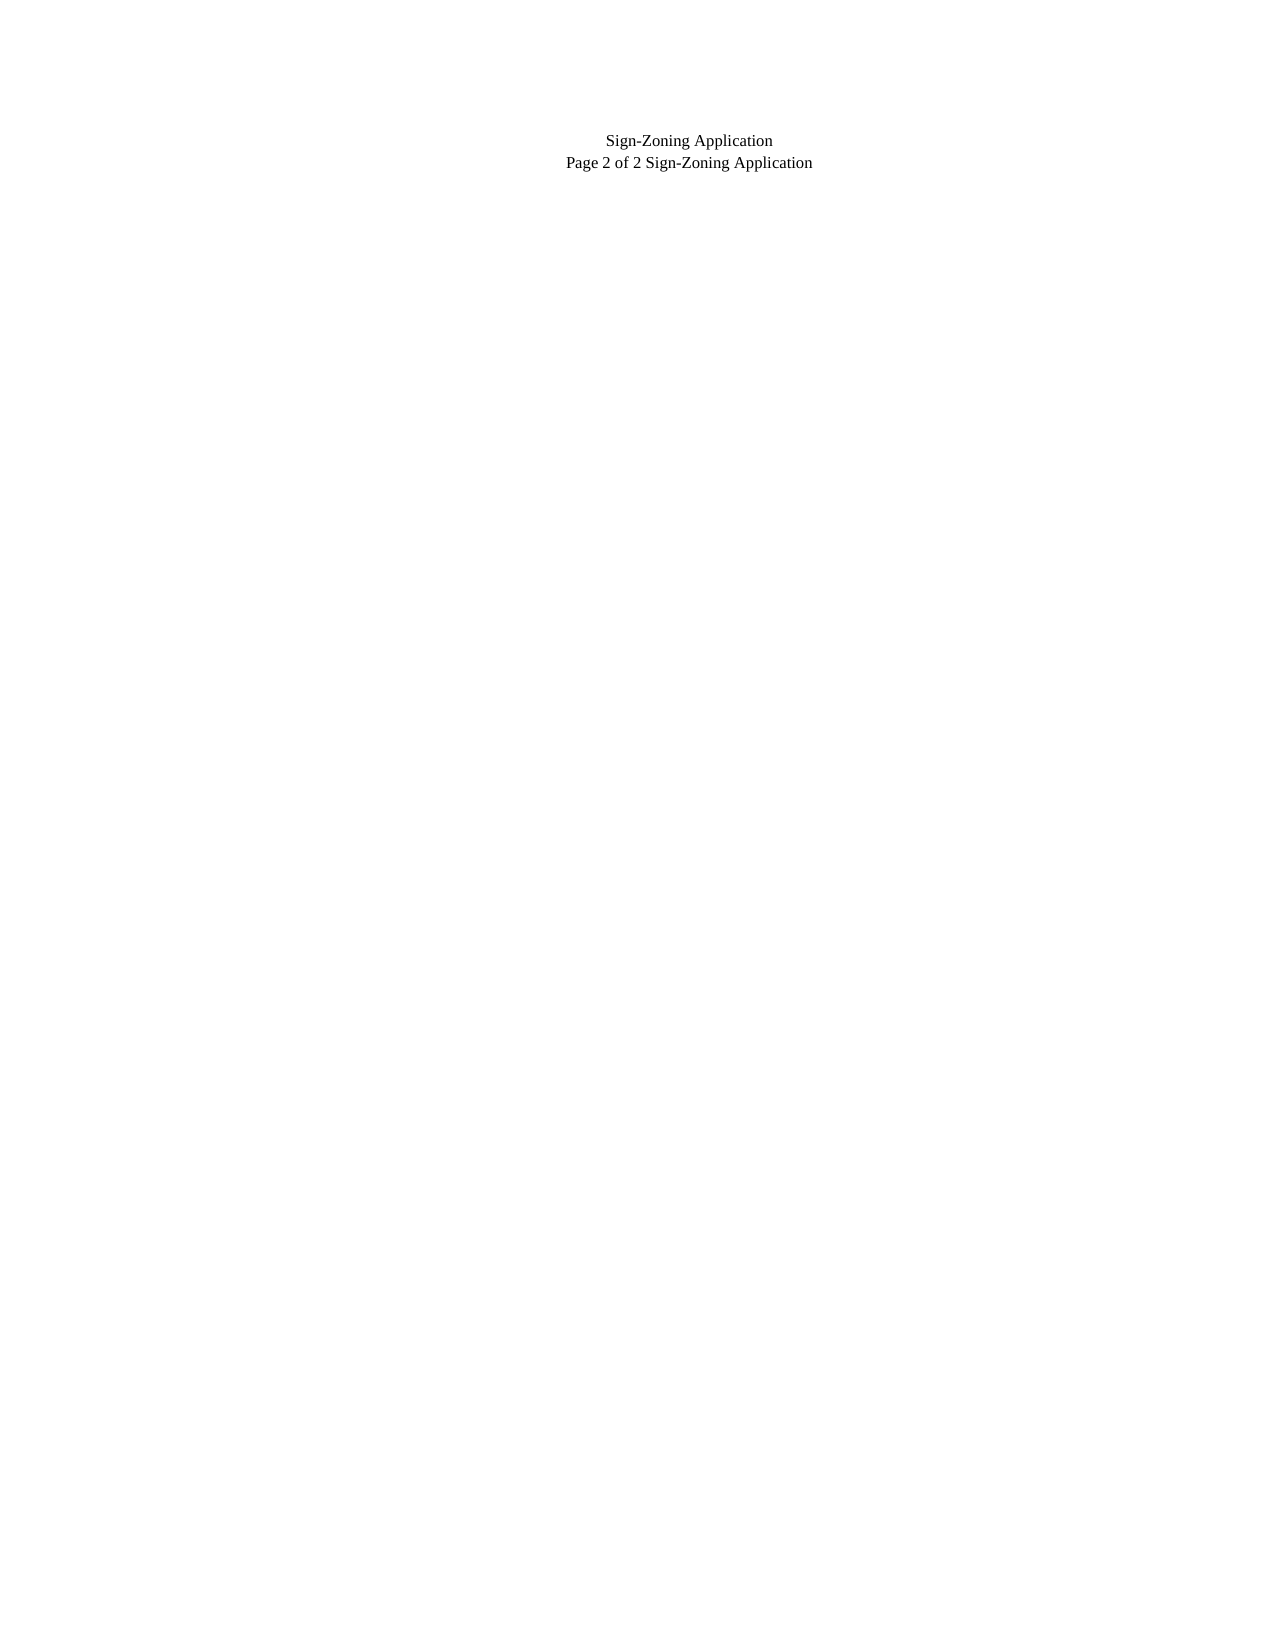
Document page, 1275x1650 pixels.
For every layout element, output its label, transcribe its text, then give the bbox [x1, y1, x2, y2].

list Page 2 of 2 Sign-Zoning Application [206, 153, 1172, 172]
list Sign-Zoning Application [206, 131, 1172, 150]
